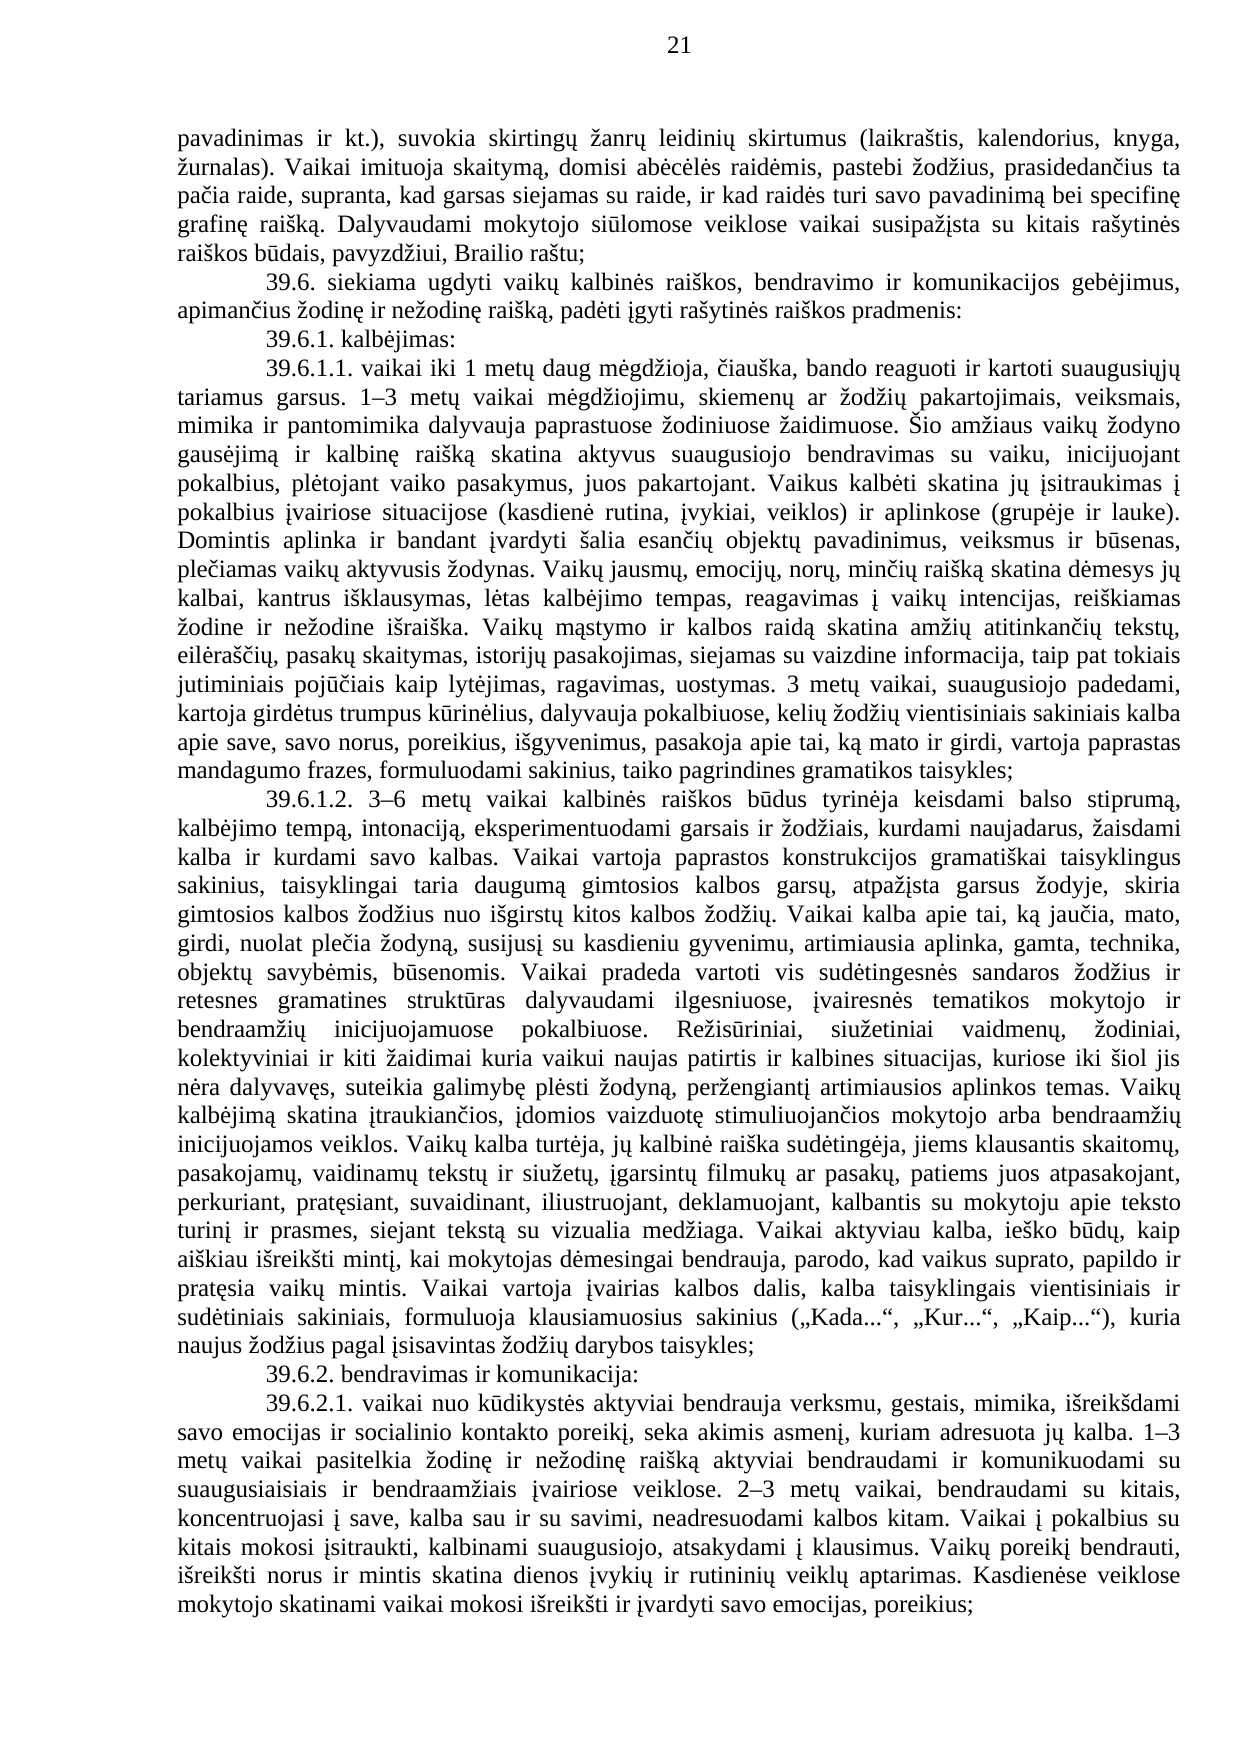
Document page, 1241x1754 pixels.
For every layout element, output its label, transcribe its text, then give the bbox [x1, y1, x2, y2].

text 39.6.2.1. vaikai nuo kūdikystės aktyviai bendrauja verksmu, gestais, mimika, išreikšdami savo emocijas ir socialinio kontakto poreikį, seka akimis asmenį, kuriam adresuota jų kalba. 1–3 metų vaikai pasitelkia žodinę ir nežodinę raišką aktyviai bendraudami ir komunikuodami su suaugusiaisiais ir bendraamžiais įvairiose veiklose. 2–3 metų vaikai, bendraudami su kitais, koncentruojasi į save, kalba sau ir su savimi, neadresuodami kalbos kitam. Vaikai į pokalbius su kitais mokosi įsitraukti, kalbinami suaugusiojo, atsakydami į klausimus. Vaikų poreikį bendrauti, išreikšti norus ir mintis skatina dienos įvykių ir rutininių veiklų aptarimas. Kasdienėse veiklose mokytojo skatinami vaikai mokosi išreikšti ir įvardyti savo emocijas, poreikius; [177, 1388, 1182, 1618]
text 39.6. siekiama ugdyti vaikų kalbinės raiškos, bendravimo ir komunikacijos gebėjimus, apimančius žodinę ir nežodinę raišką, padėti įgyti rašytinės raiškos pradmenis: [177, 267, 1182, 324]
text 39.6.1.1. vaikai iki 1 metų daug mėgdžioja, čiauška, bando reaguoti ir kartoti suaugusiųjų tariamus garsus. 1–3 metų vaikai mėgdžiojimu, skiemenų ar žodžių pakartojimais, veiksmais, mimika ir pantomimika dalyvauja paprastuose žodiniuose žaidimuose. Šio amžiaus vaikų žodyno gausėjimą ir kalbinę raišką skatina aktyvus suaugusiojo bendravimas su vaiku, inicijuojant pokalbius, plėtojant vaiko pasakymus, juos pakartojant. Vaikus kalbėti skatina jų įsitraukimas į pokalbius įvairiose situacijose (kasdienė rutina, įvykiai, veiklos) ir aplinkose (grupėje ir lauke). Domintis aplinka ir bandant įvardyti šalia esančių objektų pavadinimus, veiksmus ir būsenas, plečiamas vaikų aktyvusis žodynas. Vaikų jausmų, emocijų, norų, minčių raišką skatina dėmesys jų kalbai, kantrus išklausymas, lėtas kalbėjimo tempas, reagavimas į vaikų intencijas, reiškiamas žodine ir nežodine išraiška. Vaikų mąstymo ir kalbos raidą skatina amžių atitinkančių tekstų, eilėraščių, pasakų skaitymas, istorijų pasakojimas, siejamas su vaizdine informacija, taip pat tokiais jutiminiais pojūčiais kaip lytėjimas, ragavimas, uostymas. 3 metų vaikai, suaugusiojo padedami, kartoja girdėtus trumpus kūrinėlius, dalyvauja pokalbiuose, kelių žodžių vientisiniais sakiniais kalba apie save, savo norus, poreikius, išgyvenimus, pasakoja apie tai, ką mato ir girdi, vartoja paprastas mandagumo frazes, formuluodami sakinius, taiko pagrindines gramatikos taisykles; [177, 353, 1182, 784]
text 39.6.1.2. 3–6 metų vaikai kalbinės raiškos būdus tyrinėja keisdami balso stiprumą, kalbėjimo tempą, intonaciją, eksperimentuodami garsais ir žodžiais, kurdami naujadarus, žaisdami kalba ir kurdami savo kalbas. Vaikai vartoja paprastos konstrukcijos gramatiškai taisyklingus sakinius, taisyklingai taria daugumą gimtosios kalbos garsų, atpažįsta garsus žodyje, skiria gimtosios kalbos žodžius nuo išgirstų kitos kalbos žodžių. Vaikai kalba apie tai, ką jaučia, mato, girdi, nuolat plečia žodyną, susijusį su kasdieniu gyvenimu, artimiausia aplinka, gamta, technika, objektų savybėmis, būsenomis. Vaikai pradeda vartoti vis sudėtingesnės sandaros žodžius ir retesnes gramatines struktūras dalyvaudami ilgesniuose, įvairesnės tematikos mokytojo ir bendraamžių inicijuojamuose pokalbiuose. Režisūriniai, siužetiniai vaidmenų, žodiniai, kolektyviniai ir kiti žaidimai kuria vaikui naujas patirtis ir kalbines situacijas, kuriose iki šiol jis nėra dalyvavęs, suteikia galimybę plėsti žodyną, peržengiantį artimiausios aplinkos temas. Vaikų kalbėjimą skatina įtraukiančios, įdomios vaizduotę stimuliuojančios mokytojo arba bendraamžių inicijuojamos veiklos. Vaikų kalba turtėja, jų kalbinė raiška sudėtingėja, jiems klausantis skaitomų, pasakojamų, vaidinamų tekstų ir siužetų, įgarsintų filmukų ar pasakų, patiems juos atpasakojant, perkuriant, pratęsiant, suvaidinant, iliustruojant, deklamuojant, kalbantis su mokytoju apie teksto turinį ir prasmes, siejant tekstą su vizualia medžiaga. Vaikai aktyviau kalba, ieško būdų, kaip aiškiau išreikšti mintį, kai mokytojas dėmesingai bendrauja, parodo, kad vaikus suprato, papildo ir pratęsia vaikų mintis. Vaikai vartoja įvairias kalbos dalis, kalba taisyklingais vientisiniais ir sudėtiniais sakiniais, formuluoja klausiamuosius sakinius („Kada...“, „Kur...“, „Kaip...“), kuria naujus žodžius pagal įsisavintas žodžių darybos taisykles; [177, 784, 1182, 1359]
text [177, 123, 1182, 267]
text 39.6.2. bendravimas ir komunikacija: [177, 1359, 1182, 1388]
text 39.6.1. kalbėjimas: [177, 324, 1182, 353]
